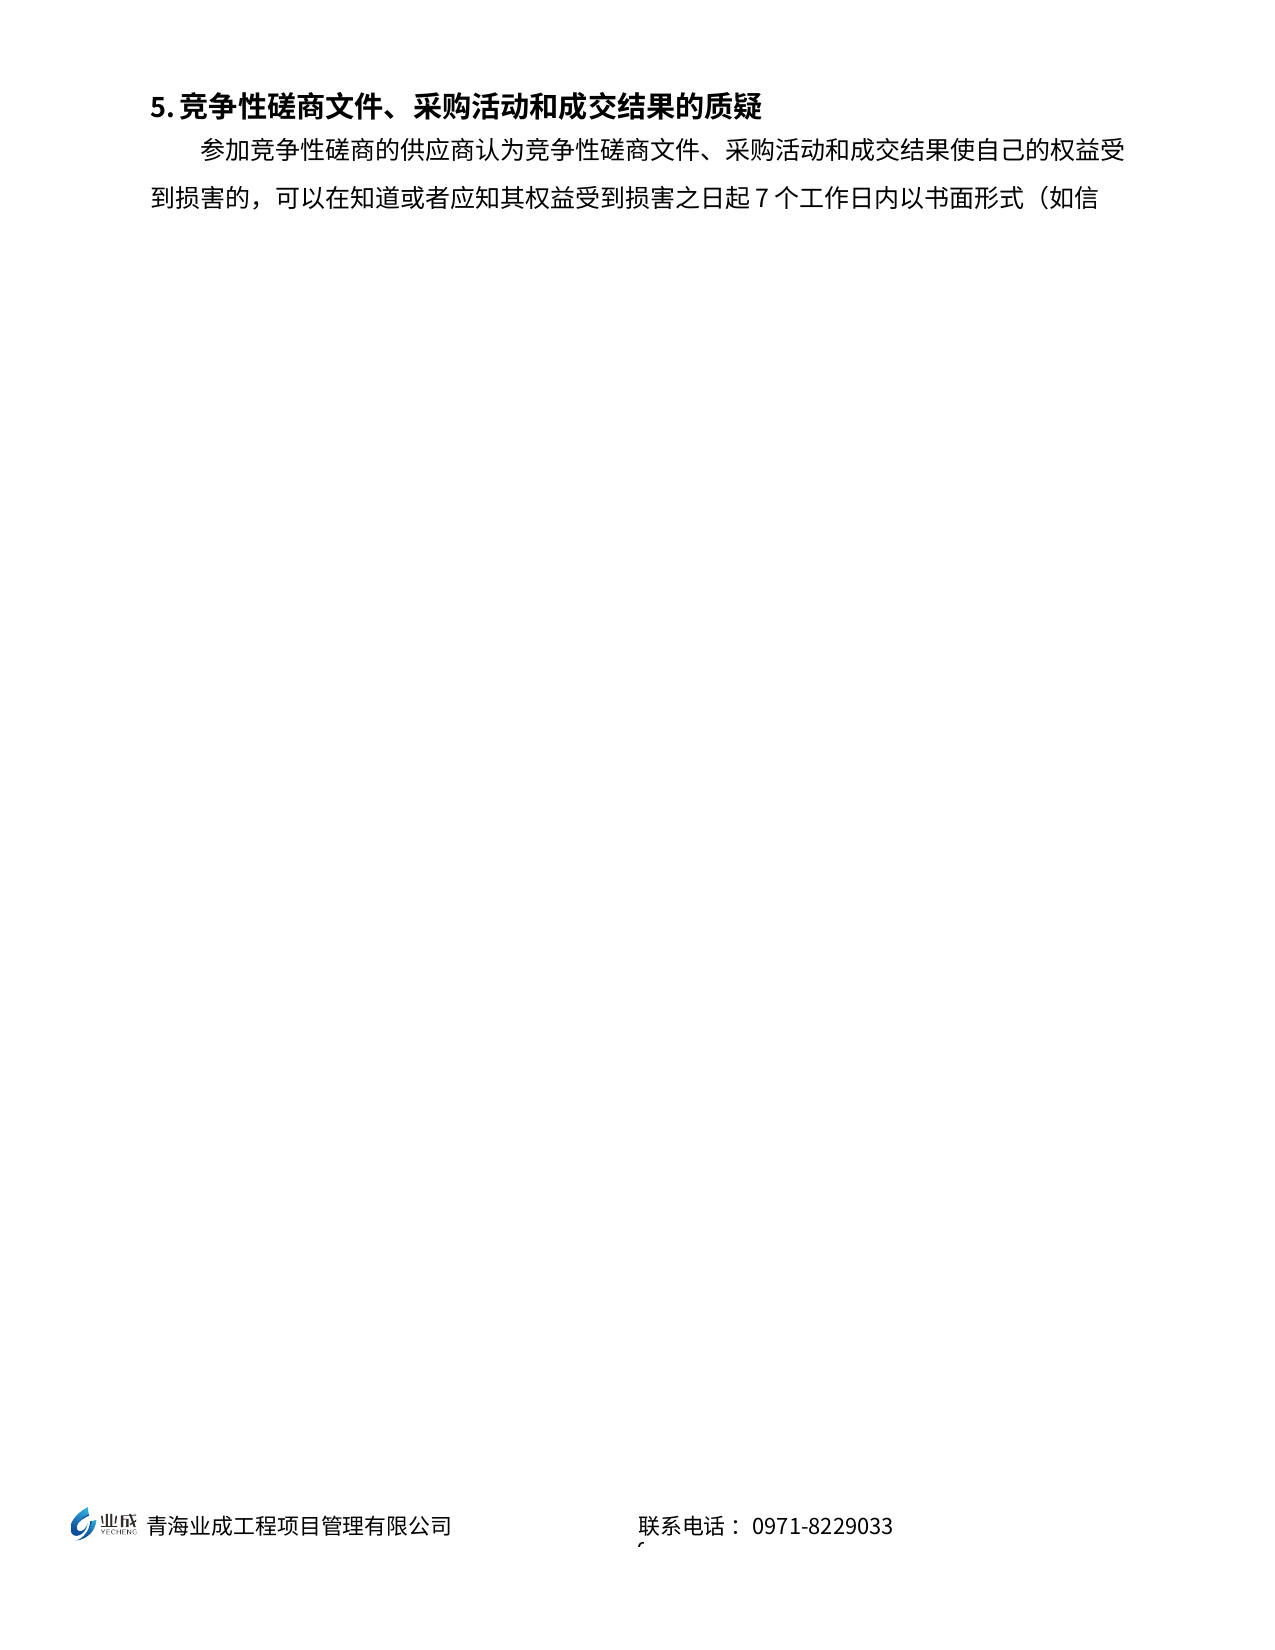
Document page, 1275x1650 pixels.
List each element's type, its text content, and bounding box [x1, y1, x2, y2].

picture [70, 1507, 137, 1541]
list 竞争性磋商文件、采购活动和成交结果的质疑 [150, 83, 1206, 126]
text 参加竞争性磋商的供应商认为竞争性磋商文件、采购活动和成交结果使自己的权益受到损害的，可以在知道或者应知其权益受到损害之日起7个工作日内以书面形式（如信 [150, 130, 1125, 214]
